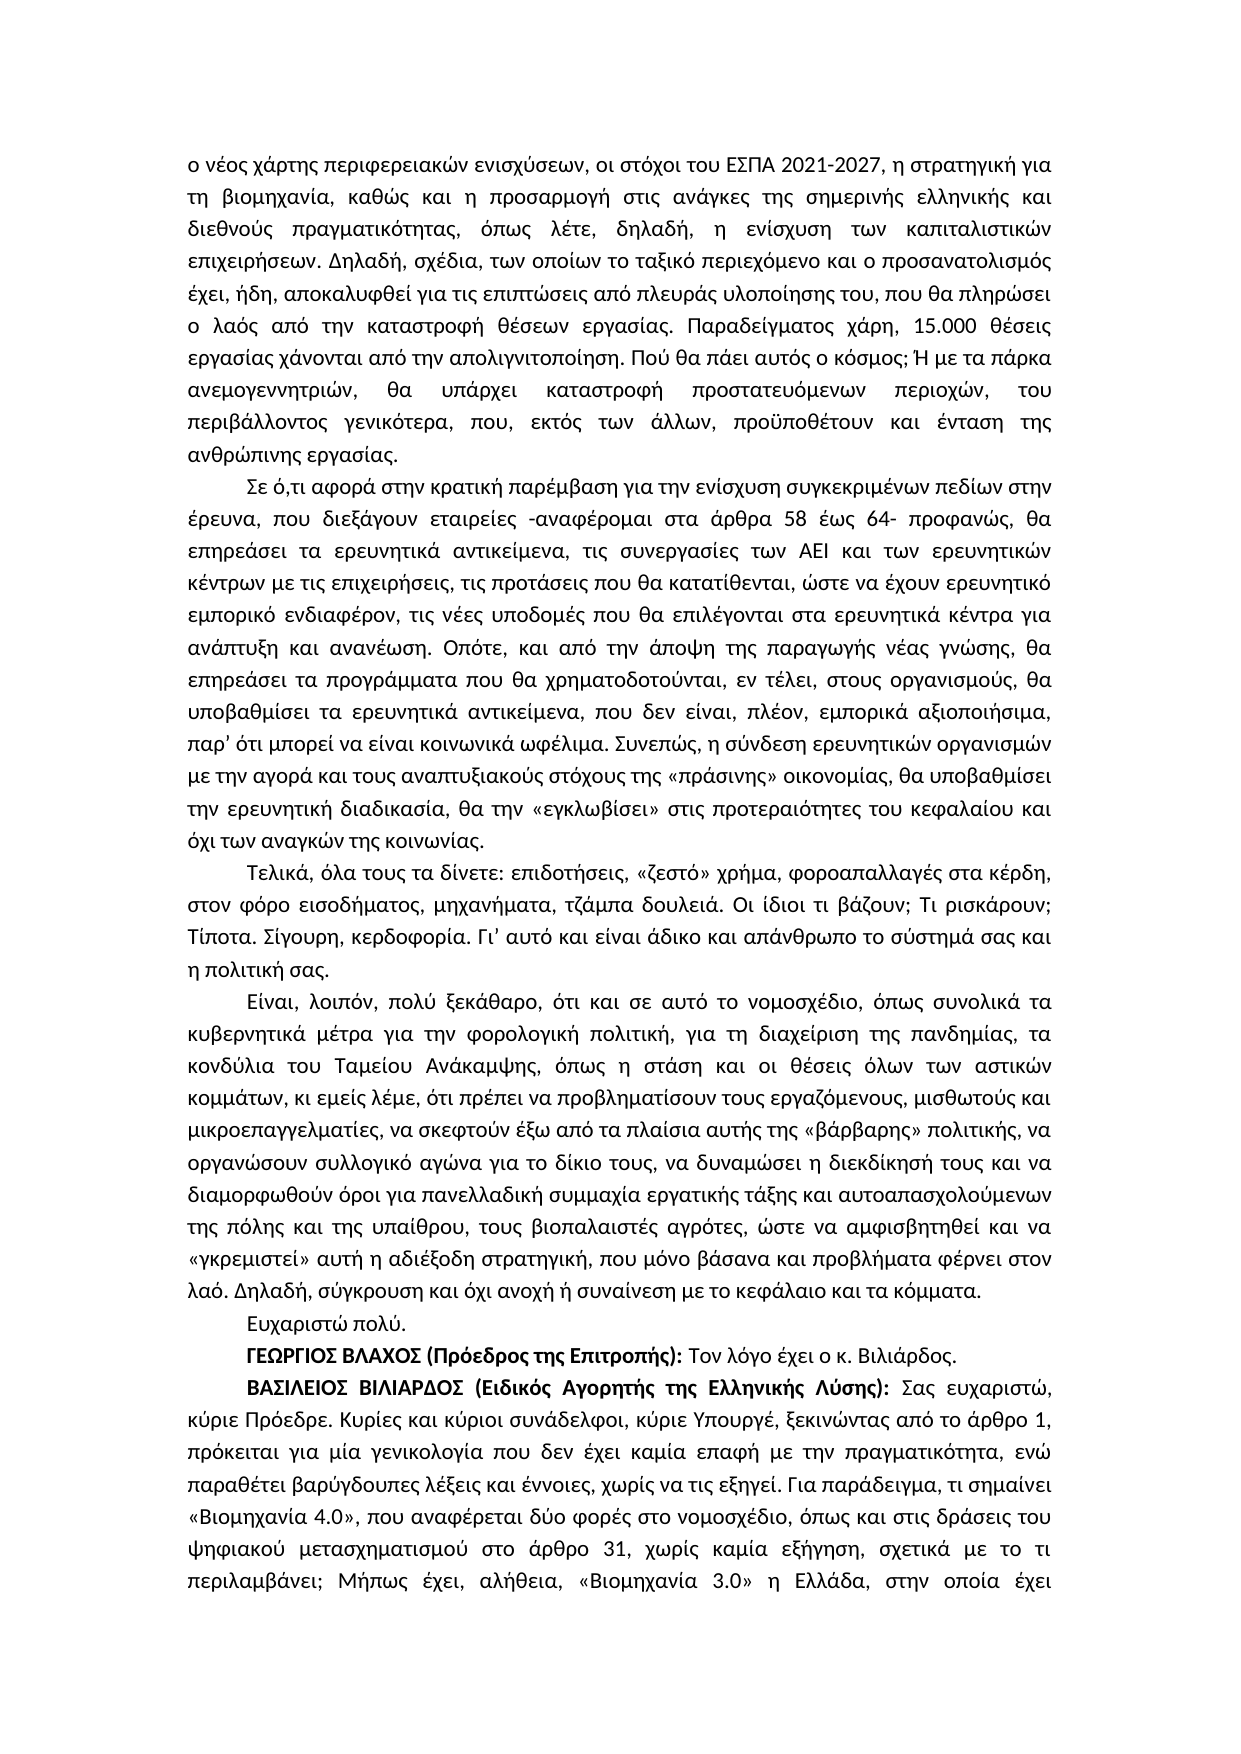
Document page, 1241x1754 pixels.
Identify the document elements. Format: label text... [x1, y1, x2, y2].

text Σε ό,τι αφορά στην κρατική παρέμβαση για την ενίσχυση συγκεκριμένων πεδίων στην έρευνα, που διεξάγουν εταιρείες -αναφέρομαι στα άρθρα 58 έως 64- προφανώς, θα επηρεάσει τα ερευνητικά αντικείμενα, τις συνεργασίες των ΑΕΙ και των ερευνητικών κέντρων με τις επιχειρήσεις, τις προτάσεις που θα κατατίθενται, ώστε να έχουν ερευνητικό εμπορικό ενδιαφέρον, τις νέες υποδομές που θα επιλέγονται στα ερευνητικά κέντρα για ανάπτυξη και ανανέωση. Οπότε, και από την άποψη της παραγωγής νέας γνώσης, θα επηρεάσει τα προγράμματα που θα χρηματοδοτούνται, εν τέλει, στους οργανισμούς, θα υποβαθμίσει τα ερευνητικά αντικείμενα, που δεν είναι, πλέον, εμπορικά αξιοποιήσιμα, παρ’ ότι μπορεί να είναι κοινωνικά ωφέλιμα. Συνεπώς, η σύνδεση ερευνητικών οργανισμών με την αγορά και τους αναπτυξιακούς στόχους της «πράσινης» οικονομίας, θα υποβαθμίσει την ερευνητική διαδικασία, θα την «εγκλωβίσει» στις προτεραιότητες του κεφαλαίου και όχι των αναγκών της κοινωνίας. [187, 472, 1053, 854]
text Τελικά, όλα τους τα δίνετε: επιδοτήσεις, «ζεστό» χρήμα, φοροαπαλλαγές στα κέρδη, στον φόρο εισοδήματος, μηχανήματα, τζάμπα δουλειά. Οι ίδιοι τι βάζουν; Τι ρισκάρουν; Τίποτα. Σίγουρη, κερδοφορία. Γι’ αυτό και είναι άδικο και απάνθρωπο το σύστημά σας και η πολιτική σας. [187, 858, 1053, 983]
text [187, 1373, 1053, 1594]
text Είναι, λοιπόν, πολύ ξεκάθαρο, ότι και σε αυτό το νομοσχέδιο, όπως συνολικά τα κυβερνητικά μέτρα για την φορολογική πολιτική, για τη διαχείριση της πανδημίας, τα κονδύλια του Ταμείου Ανάκαμψης, όπως η στάση και οι θέσεις όλων των αστικών κομμάτων, κι εμείς λέμε, ότι πρέπει να προβληματίσουν τους εργαζόμενους, μισθωτούς και μικροεπαγγελματίες, να σκεφτούν έξω από τα πλαίσια αυτής της «βάρβαρης» πολιτικής, να οργανώσουν συλλογικό αγώνα για το δίκιο τους, να δυναμώσει η διεκδίκησή τους και να διαμορφωθούν όροι για πανελλαδική συμμαχία εργατικής τάξης και αυτοαπασχολούμενων της πόλης και της υπαίθρου, τους βιοπαλαιστές αγρότες, ώστε να αμφισβητηθεί και να «γκρεμιστεί» αυτή η αδιέξοδη στρατηγική, που μόνο βάσανα και προβλήματα φέρνει στον λαό. Δηλαδή, σύγκρουση και όχι ανοχή ή συναίνεση με το κεφάλαιο και τα κόμματα. [187, 987, 1053, 1304]
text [187, 150, 1053, 468]
text ΓΕΩΡΓΙΟΣ ΒΛΑΧΟΣ (Πρόεδρος της Επιτροπής): Τον λόγο έχει ο κ. Βιλιάρδος. [187, 1341, 1053, 1369]
text Ευχαριστώ πολύ. [187, 1309, 1053, 1337]
